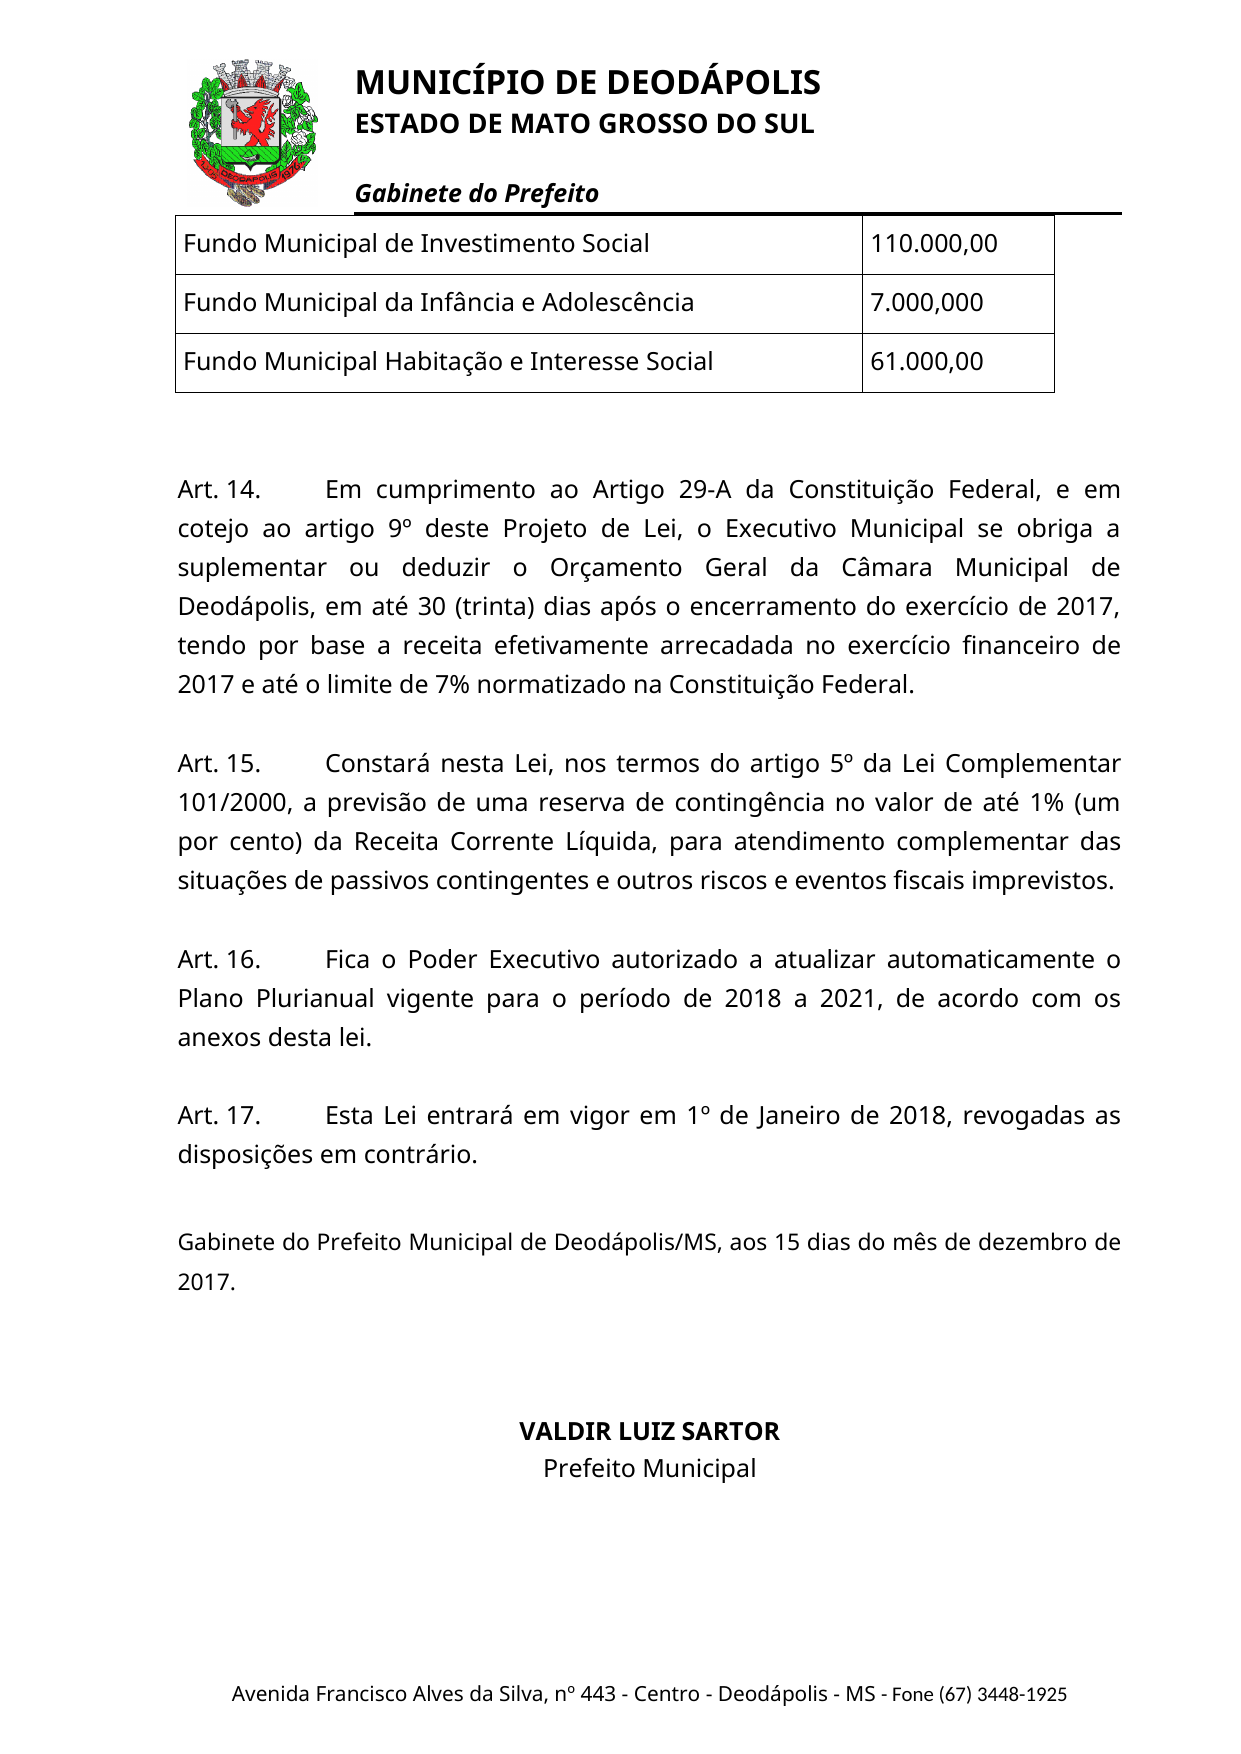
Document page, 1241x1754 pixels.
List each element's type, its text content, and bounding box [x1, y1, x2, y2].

text Prefeito Municipal [177, 1451, 1122, 1484]
text Art. 15. Constará nesta Lei, nos termos do artigo 5º da Lei Complementar 101/2000, a previsão de uma reserva de contingência no valor de até 1% (um por cento) da Receita Corrente Líquida, para atendimento complementar das situações de passivos contingentes e outros riscos e eventos fiscais imprevistos. [177, 746, 1122, 897]
table_cell 110.000,00 [863, 216, 1054, 274]
text Art. 16. Fica o Poder Executivo autorizado a atualizar automaticamente o Plano Plurianual vigente para o período de 2018 a 2021, de acordo com os anexos desta lei. [177, 941, 1122, 1054]
text VALDIR LUIZ SARTOR [177, 1414, 1122, 1448]
text Gabinete do Prefeito Municipal de Deodápolis/MS, aos 15 dias do mês de dezembro de 2017. [177, 1226, 1122, 1297]
table_cell 7.000,000 [863, 275, 1054, 333]
text Art. 17. Esta Lei entrará em vigor em 1º de Janeiro de 2018, revogadas as disposições em contrário. [177, 1098, 1122, 1171]
picture [186, 59, 318, 207]
table_cell Fundo Municipal Habitação e Interesse Social [176, 334, 862, 392]
table_cell Fundo Municipal da Infância e Adolescência [176, 275, 862, 333]
text Art. 14. Em cumprimento ao Artigo 29-A da Constituição Federal, e em cotejo ao artigo 9º deste Projeto de Lei, o Executivo Municipal se obriga a suplementar ou deduzir o Orçamento Geral da Câmara Municipal de Deodápolis, em até 30 (trinta) dias após o encerramento do exercício de 2017, tendo por base a receita efetivamente arrecadada no exercício financeiro de 2017 e até o limite de 7% normatizado na Constituição Federal. [177, 471, 1122, 701]
table_cell Fundo Municipal de Investimento Social [176, 216, 862, 274]
table_cell 61.000,00 [863, 334, 1054, 392]
